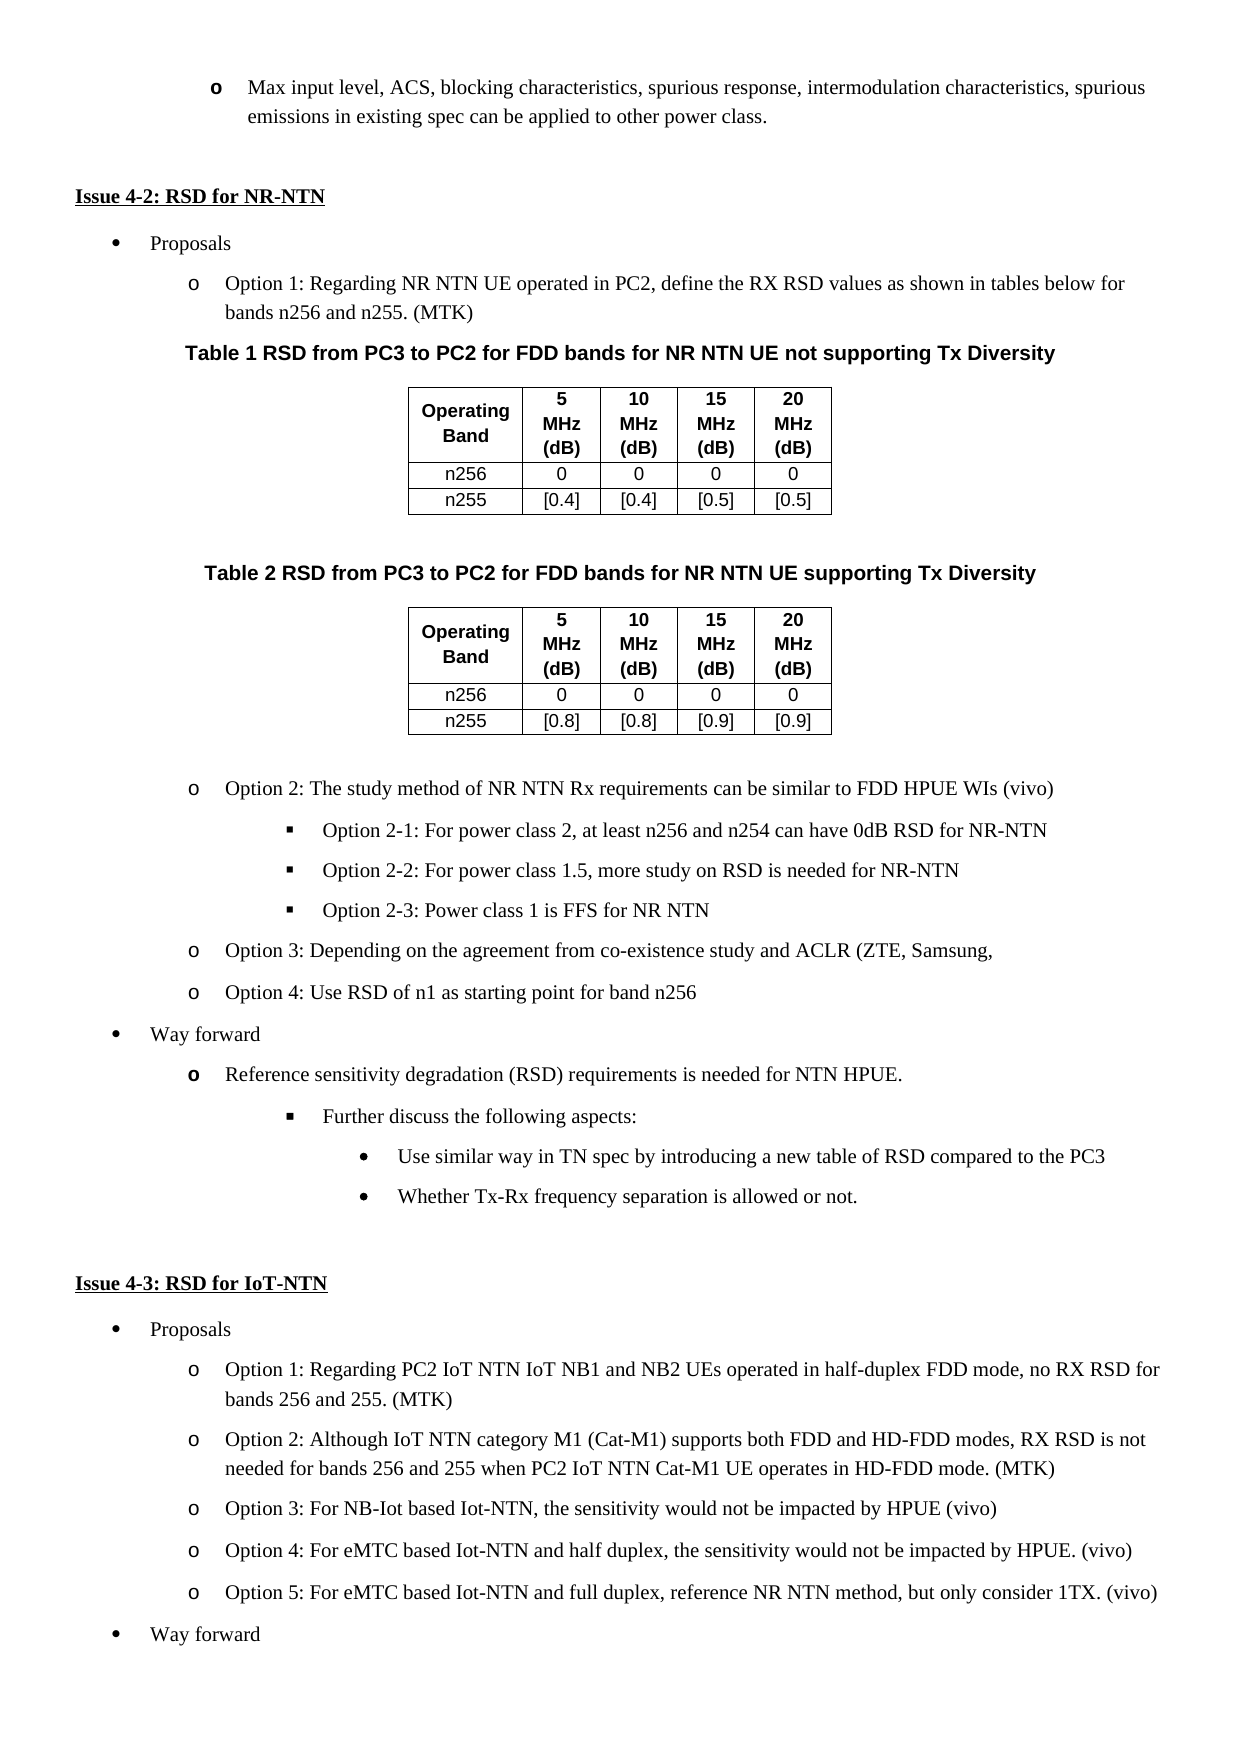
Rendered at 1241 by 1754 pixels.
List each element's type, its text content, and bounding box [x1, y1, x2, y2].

table_cell [0.5] [678, 489, 754, 514]
list Option 1: Regarding NR NTN UE operated in PC2, define the RX RSD values as shown in tables below for bands n256 and n255. (MTK) [187, 271, 1165, 324]
table_header Operating Band [409, 388, 522, 462]
list Option 2: The study method of NR NTN Rx requirements can be similar to FDD HPUE WIs (vivo) [187, 776, 1165, 801]
list Option 3: Depending on the agreement from co-existence study and ACLR (ZTE, Samsung, [187, 938, 1165, 964]
text Table 2 RSD from PC3 to PC2 for FDD bands for NR NTN UE supporting Tx Diversity [75, 561, 1165, 585]
list Max input level, ACS, blocking characteristics, spurious response, intermodulation characteristics, spurious emissions in existing spec can be applied to other power class. [210, 75, 1165, 128]
list Option 3: For NB-Iot based Iot-NTN, the sensitivity would not be impacted by HPUE (vivo) [187, 1496, 1165, 1522]
text Issue 4-2: RSD for NR-NTN [75, 184, 1165, 208]
list Option 2-1: For power class 2, at least n256 and n254 can have 0dB RSD for NR-NTN [285, 818, 1165, 842]
table_cell n255 [409, 489, 522, 514]
list Option 2: Although IoT NTN category M1 (Cat-M1) supports both FDD and HD-FDD modes, RX RSD is not needed for bands 256 and 255 when PC2 IoT NTN Cat-M1 UE operates in HD-FDD mode. (MTK) [187, 1427, 1165, 1480]
table_cell 0 [755, 463, 831, 488]
table_cell 0 [755, 684, 831, 708]
table_cell [0.4] [601, 489, 677, 514]
table_cell 0 [523, 684, 600, 708]
list Further discuss the following aspects: [285, 1104, 1165, 1128]
table_cell [0.9] [678, 710, 754, 734]
table_cell 0 [678, 463, 754, 488]
list Proposals [112, 231, 1165, 255]
list Way forward [112, 1022, 1165, 1046]
list Option 4: For eMTC based Iot-NTN and half duplex, the sensitivity would not be impacted by HPUE. (vivo) [187, 1538, 1165, 1564]
table_cell [0.5] [755, 489, 831, 514]
table_header 5 MHz (dB) [523, 608, 600, 683]
table_header 10 MHz (dB) [601, 608, 677, 683]
table_header Operating Band [409, 608, 522, 683]
list Whether Tx-Rx frequency separation is allowed or not. [360, 1184, 1165, 1208]
list Way forward [112, 1622, 1165, 1646]
table_cell 0 [678, 684, 754, 708]
table_header 5 MHz (dB) [523, 388, 600, 462]
table_header 10 MHz (dB) [601, 388, 677, 462]
list Option 2-3: Power class 1 is FFS for NR NTN [285, 898, 1165, 922]
table_header 15 MHz (dB) [678, 388, 754, 462]
list Option 2-2: For power class 1.5, more study on RSD is needed for NR-NTN [285, 858, 1165, 882]
list Reference sensitivity degradation (RSD) requirements is needed for NTN HPUE. [187, 1062, 1165, 1088]
list Proposals [112, 1317, 1165, 1341]
list Option 1: Regarding PC2 IoT NTN IoT NB1 and NB2 UEs operated in half-duplex FDD mode, no RX RSD for bands 256 and 255. (MTK) [187, 1357, 1165, 1411]
list Option 4: Use RSD of n1 as starting point for band n256 [187, 980, 1165, 1006]
table_cell 0 [601, 684, 677, 708]
text Issue 4-3: RSD for IoT-NTN [75, 1271, 1165, 1295]
table_cell n255 [409, 710, 522, 734]
table_cell n256 [409, 684, 522, 708]
table_header 20 MHz (dB) [755, 388, 831, 462]
table_header 20 MHz (dB) [755, 608, 831, 683]
table_header 15 MHz (dB) [678, 608, 754, 683]
text Table 1 RSD from PC3 to PC2 for FDD bands for NR NTN UE not supporting Tx Diversity [75, 340, 1165, 364]
list Use similar way in TN spec by introducing a new table of RSD compared to the PC3 [360, 1144, 1165, 1168]
table_cell [0.8] [601, 710, 677, 734]
table_cell 0 [523, 463, 600, 488]
list Option 5: For eMTC based Iot-NTN and full duplex, reference NR NTN method, but only consider 1TX. (vivo) [187, 1580, 1165, 1606]
table_cell [0.8] [523, 710, 600, 734]
table_cell 0 [601, 463, 677, 488]
table_cell n256 [409, 463, 522, 488]
table_cell [0.4] [523, 489, 600, 514]
table_cell [0.9] [755, 710, 831, 734]
